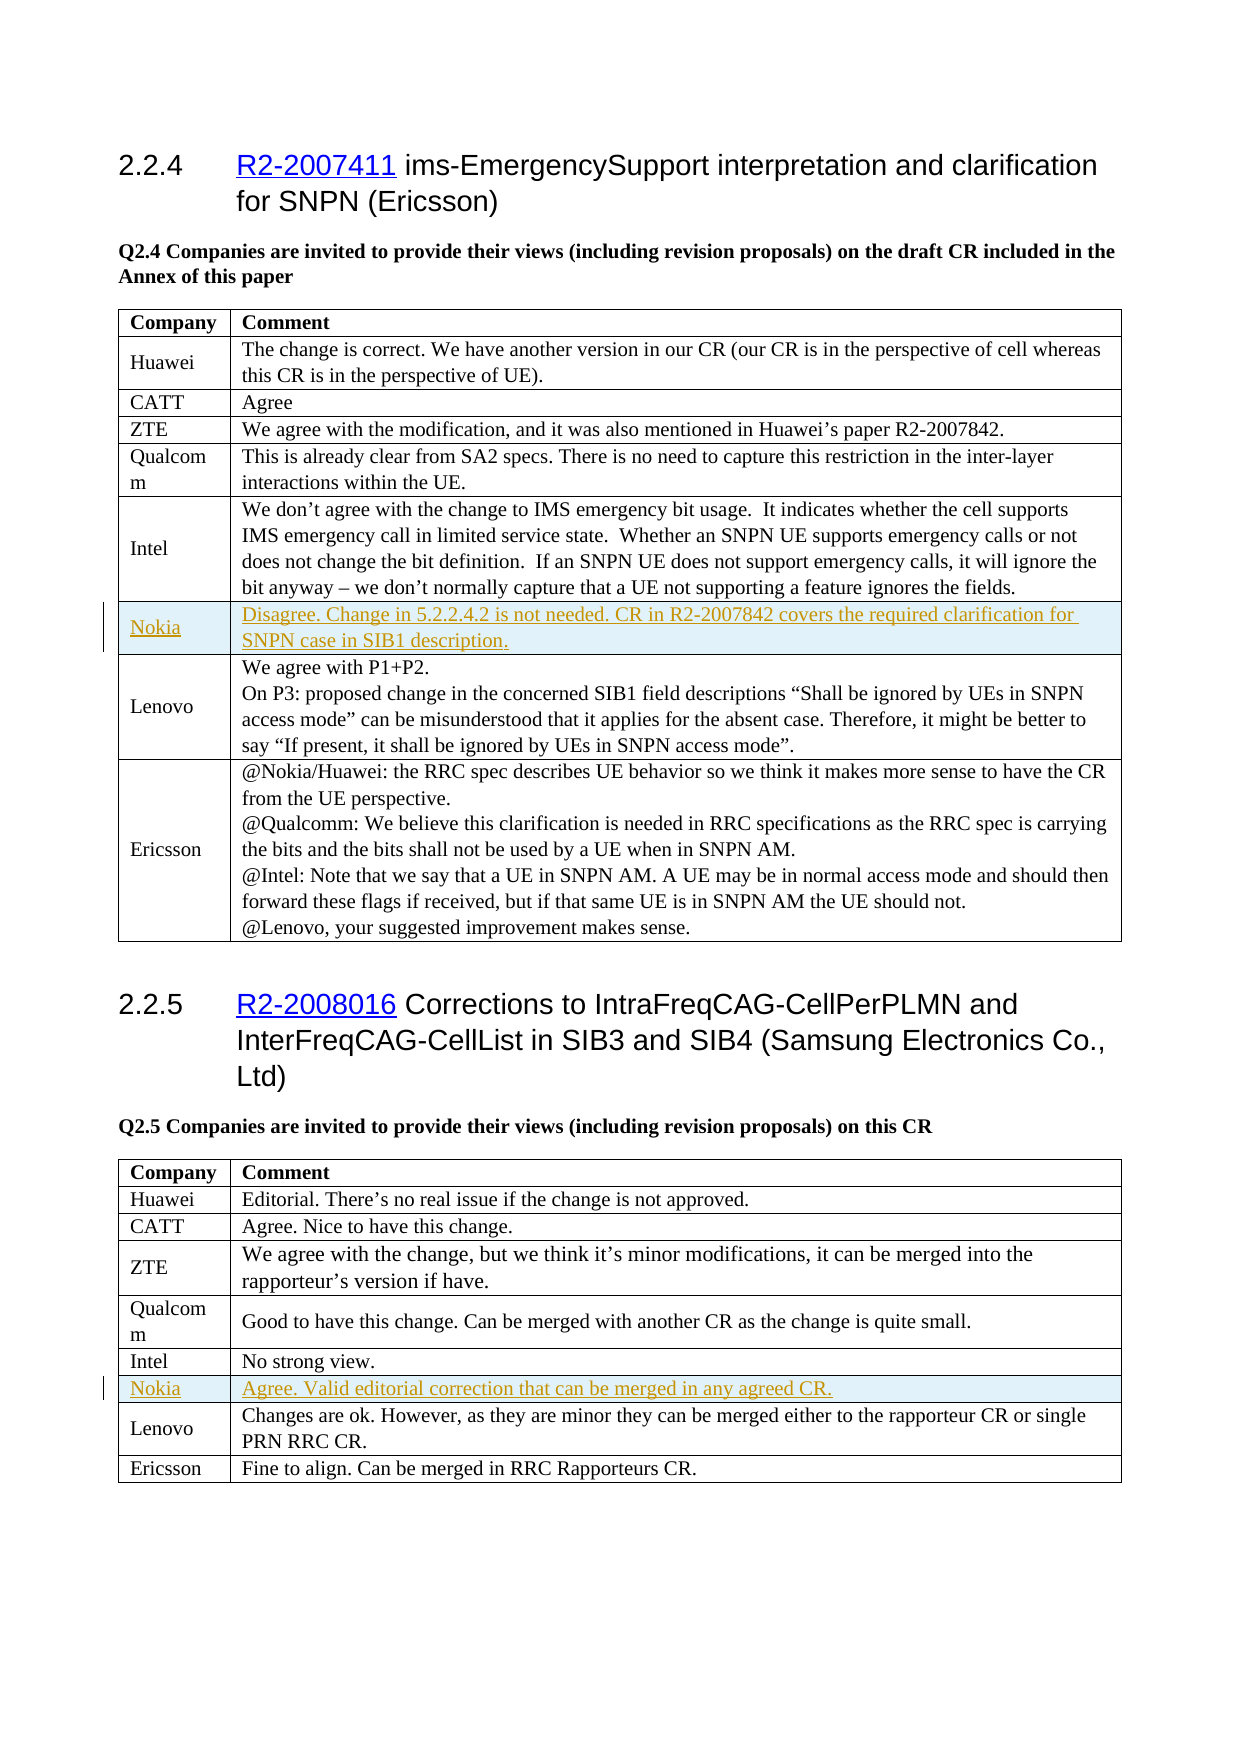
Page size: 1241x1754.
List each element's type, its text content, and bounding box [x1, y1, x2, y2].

table_cell We agree with the modification, and it was also mentioned in Huawei’s paper R2-2007842. [231, 417, 1121, 443]
table_cell Changes are ok. However, as they are minor they can be merged either to the rapporteur CR or single PRN RRC CR. [231, 1403, 1121, 1455]
table_cell Qualcomm [119, 1296, 230, 1348]
subtitle 2.2.4 R2-2007411 ims-EmergencySupport interpretation and clarification for SNPN (Ericsson) [118, 147, 1122, 217]
table_cell Huawei [119, 337, 230, 389]
table_header Comment [231, 310, 1121, 336]
table_header Company [119, 310, 230, 336]
table_cell ZTE [119, 1241, 230, 1295]
table_cell Ericsson [119, 760, 230, 941]
table_cell This is already clear from SA2 specs. There is no need to capture this restriction in the inter-layer interactions within the UE. [231, 444, 1121, 496]
table_cell Agree [231, 390, 1121, 416]
subtitle 2.2.5 R2-2008016 Corrections to IntraFreqCAG-CellPerPLMN and InterFreqCAG-CellList in SIB3 and SIB4 (Samsung Electronics Co., Ltd) [118, 987, 1122, 1093]
table_cell Good to have this change. Can be merged with another CR as the change is quite small. [231, 1296, 1121, 1348]
table_cell CATT [119, 390, 230, 416]
text Q2.5 Companies are invited to provide their views (including revision proposals) on this CR [118, 1114, 1122, 1138]
table_cell Intel [119, 497, 230, 601]
table_cell Agree. Nice to have this change. [231, 1214, 1121, 1239]
table_cell We don’t agree with the change to IMS emergency bit usage. It indicates whether the cell supports IMS emergency call in limited service state. Whether an SNPN UE supports emergency calls or not does not change the bit definition. If an SNPN UE does not support emergency calls, it will ignore the bit anyway – we don’t normally capture that a UE not supporting a feature ignores the fields. [231, 497, 1121, 601]
table_cell We agree with the change, but we think it’s minor modifications, it can be merged into the rapporteur’s version if have. [231, 1241, 1121, 1295]
table_cell The change is correct. We have another version in our CR (our CR is in the perspective of cell whereas this CR is in the perspective of UE). [231, 337, 1121, 389]
table_cell CATT [119, 1214, 230, 1239]
table_cell Qualcomm [119, 444, 230, 496]
table_cell No strong view. [231, 1349, 1121, 1375]
table_header Company [119, 1160, 230, 1186]
table_cell Huawei [119, 1187, 230, 1213]
table_cell Editorial. There’s no real issue if the change is not approved. [231, 1187, 1121, 1213]
table_cell Intel [119, 1349, 230, 1375]
table_cell @Nokia/Huawei: the RRC spec describes UE behavior so we think it makes more sense to have the CR from the UE perspective. @Qualcomm: We believe this clarification is needed in RRC specifications as the RRC spec is carrying the bits and the bits shall not be used by a UE when in SNPN AM. @Intel: Note that we say that a UE in SNPN AM. A UE may be in normal access mode and should then forward these flags if received, but if that same UE is in SNPN AM the UE should not. @Lenovo, your suggested improvement makes sense. [231, 760, 1121, 941]
table_cell Ericsson [119, 1456, 230, 1482]
table_cell Fine to align. Can be merged in RRC Rapporteurs CR. [231, 1456, 1121, 1482]
table_cell Lenovo [119, 1403, 230, 1455]
table_cell ZTE [119, 417, 230, 443]
table_cell Lenovo [119, 655, 230, 758]
table_cell We agree with P1+P2. On P3: proposed change in the concerned SIB1 field descriptions “Shall be ignored by UEs in SNPN access mode” can be misunderstood that it applies for the absent case. Therefore, it might be better to say “If present, it shall be ignored by UEs in SNPN access mode”. [231, 655, 1121, 758]
table_header Comment [231, 1160, 1121, 1186]
text Q2.4 Companies are invited to provide their views (including revision proposals) on the draft CR included in the Annex of this paper [118, 238, 1122, 288]
